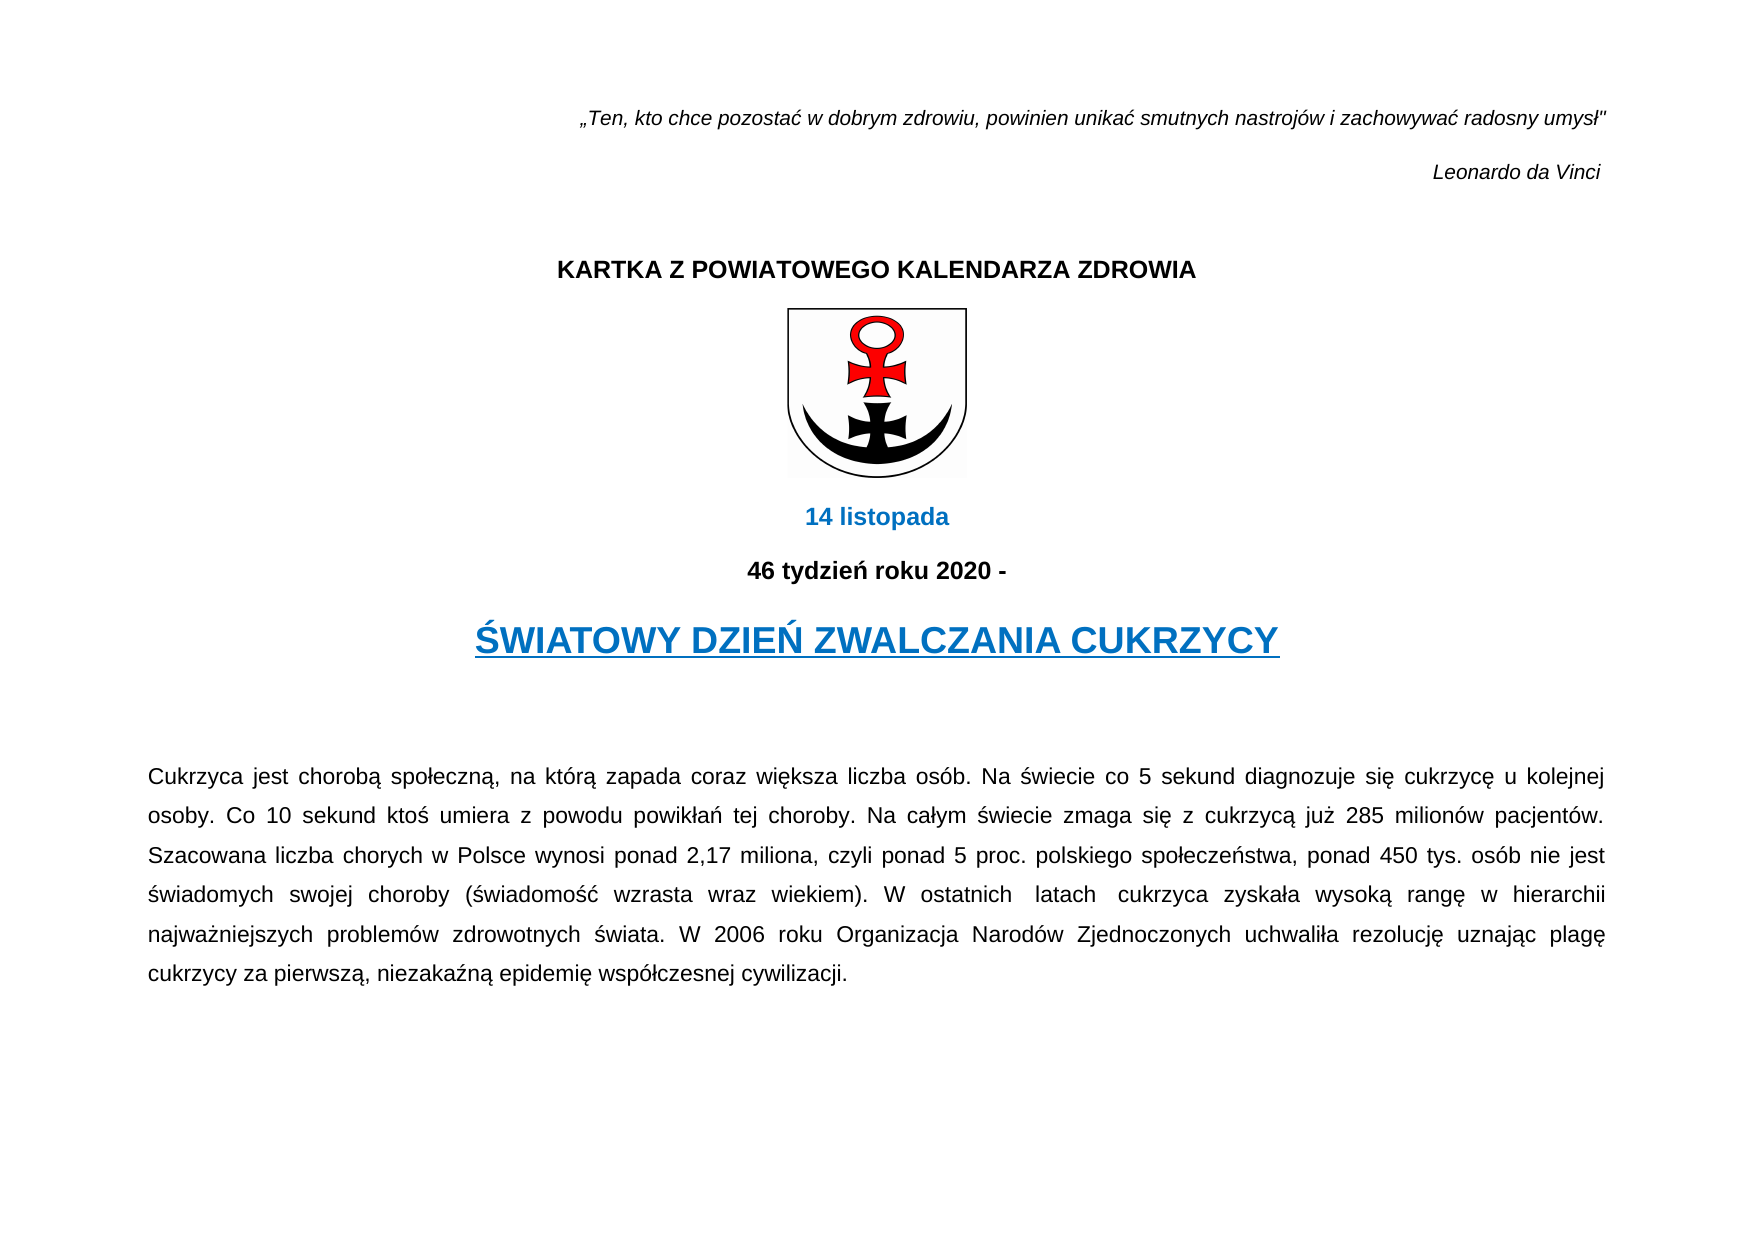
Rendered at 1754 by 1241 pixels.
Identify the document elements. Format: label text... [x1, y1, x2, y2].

text Cukrzyca jest chorobą społeczną, na którą zapada coraz większa liczba osób. Na świecie co 5 sekund diagnozuje się cukrzycę u kolejnej osoby. Co 10 sekund ktoś umiera z powodu powikłań tej choroby. Na całym świecie zmaga się z cukrzycą już 285 milionów pacjentów. Szacowana liczba chorych w Polsce wynosi ponad 2,17 miliona, czyli ponad 5 proc. polskiego społeczeństwa, ponad 450 tys. osób nie jest świadomych swojej choroby (świadomość wzrasta wraz wiekiem). W ostatnich latach cukrzyca zyskała wysoką rangę w hierarchii najważniejszych problemów zdrowotnych świata. W 2006 roku Organizacja Narodów Zjednoczonych uchwaliła rezolucję uznając plagę cukrzycy za pierwszą, niezakaźną epidemię współczesnej cywilizacji. [148, 763, 1606, 987]
text Leonardo da Vinci [148, 160, 1606, 184]
text „Ten, kto chce pozostać w dobrym zdrowiu, powinien unikać smutnych nastrojów i zachowywać radosny umysł" [148, 102, 1606, 131]
text ŚWIATOWY DZIEŃ ZWALCZANIA CUKRZYCY [148, 618, 1606, 661]
text KARTKA Z POWIATOWEGO KALENDARZA ZDROWIA [148, 254, 1606, 283]
text 46 tydzień roku 2020 - [148, 556, 1606, 585]
text 14 listopada [148, 502, 1606, 531]
